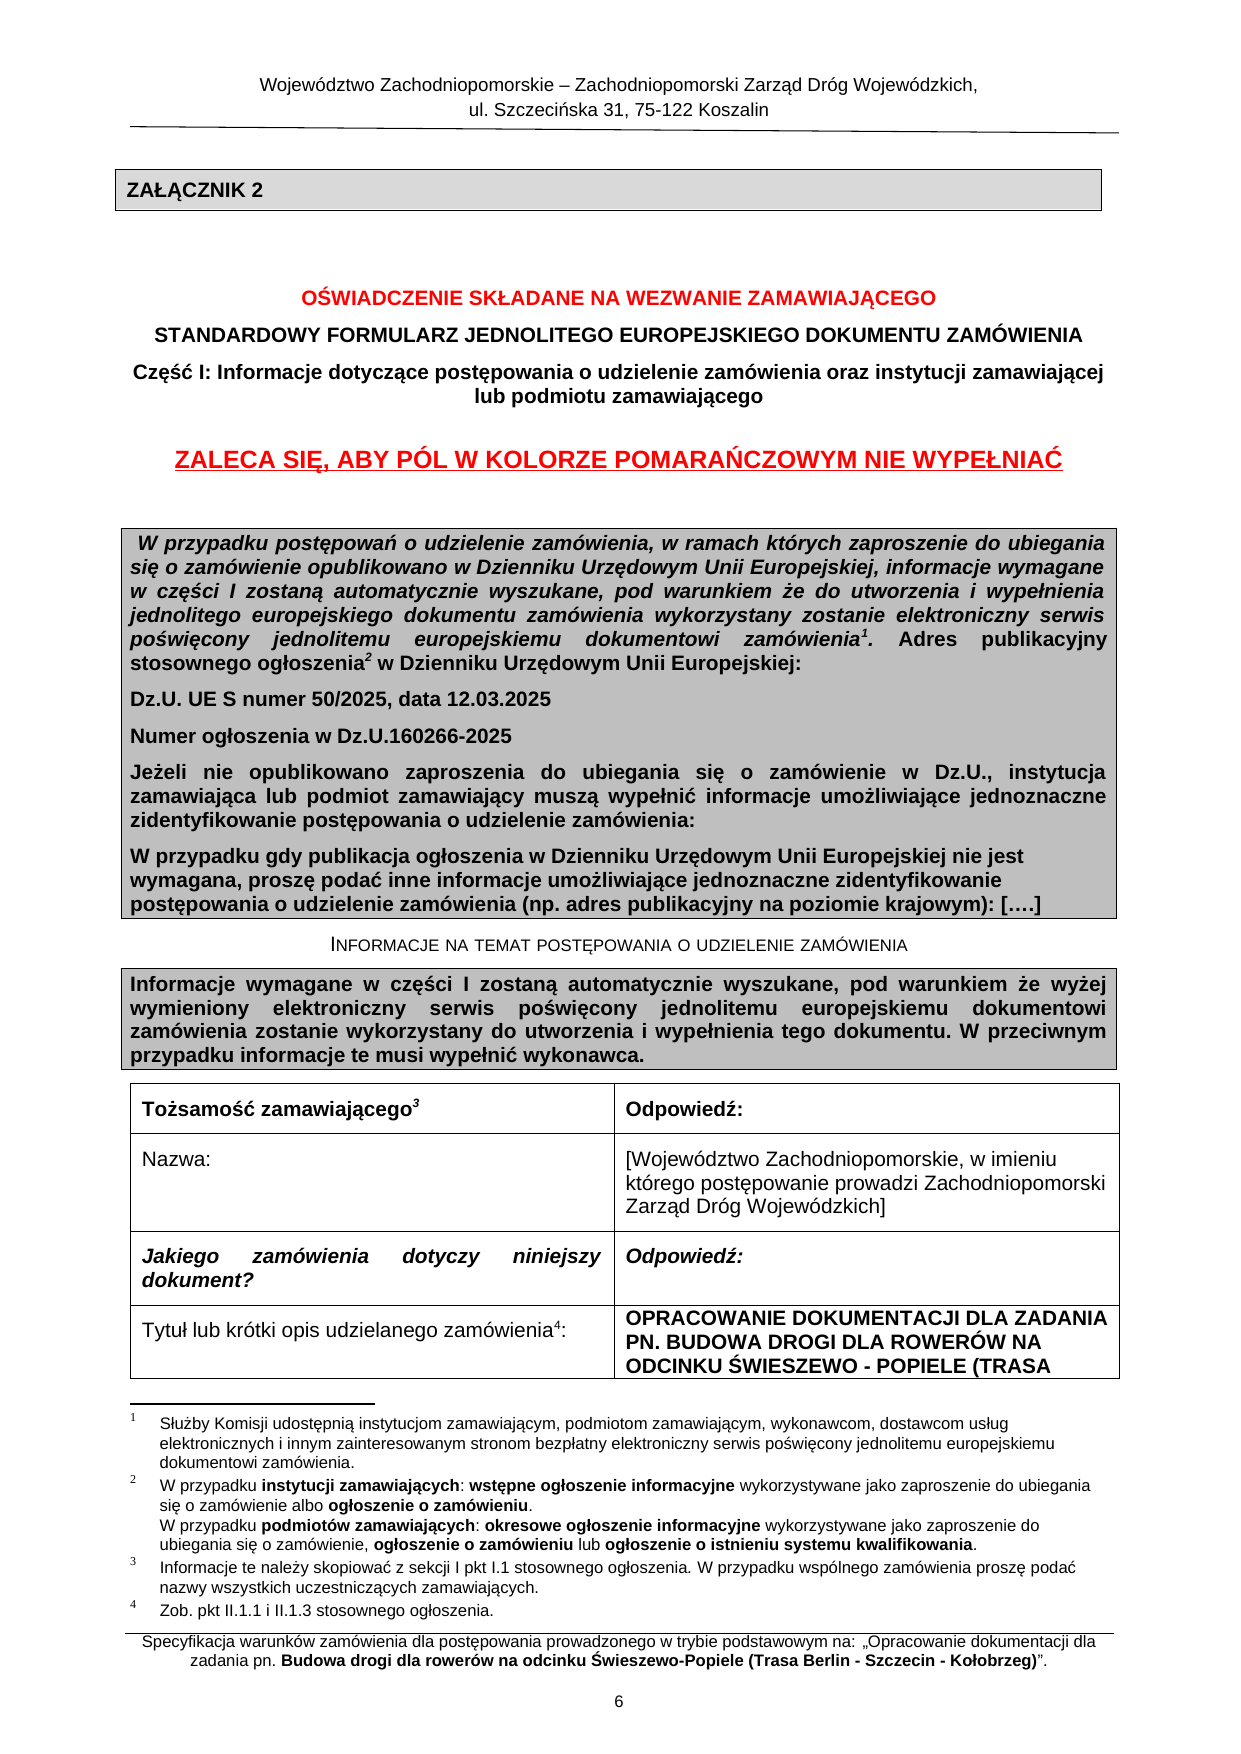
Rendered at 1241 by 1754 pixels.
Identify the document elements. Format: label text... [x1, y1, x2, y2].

text W przypadku postępowań o udzielenie zamówienia, w ramach których zaproszenie do ubiegania się o zamówienie opublikowano w Dzienniku Urzędowym Unii Europejskiej, informacje wymagane w części I zostaną automatycznie wyszukane, pod warunkiem że do utworzenia i wypełnienia jednolitego europejskiego dokumentu zamówienia wykorzystany zostanie elektroniczny serwis poświęcony jednolitemu europejskiemu dokumentowi zamówienia. Adres publikacyjny stosownego ogłoszenia w Dzienniku Urzędowym Unii Europejskiej: [122, 529, 1116, 674]
text Jeżeli nie opublikowano zaproszenia do ubiegania się o zamówienie w Dz.U., instytucja zamawiająca lub podmiot zamawiający muszą wypełnić informacje umożliwiające jednoznaczne zidentyfikowanie postępowania o udzielenie zamówienia: [122, 757, 1116, 832]
table_cell Odpowiedź: [615, 1232, 1119, 1305]
text ZALECA SIĘ, ABY PÓL W KOLORZE POMARAŃCZOWYM NIE WYPEŁNIAĆ [130, 445, 1107, 474]
table_cell Jakiego zamówienia dotyczy niniejszy dokument? [131, 1232, 614, 1305]
text Dz.U. UE S numer 50/2025, data 12.03.2025 [122, 684, 1116, 711]
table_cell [615, 1306, 1119, 1378]
table_header ZAŁĄCZNIK 2 [116, 170, 1101, 209]
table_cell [131, 1306, 614, 1378]
text Informacje wymagane w części I zostaną automatycznie wyszukane, pod warunkiem że wyżej wymieniony elektroniczny serwis poświęcony jednolitemu europejskiemu dokumentowi zamówienia zostanie wykorzystany do utworzenia i wypełnienia tego dokumentu. W przeciwnym przypadku informacje te musi wypełnić wykonawca. [122, 969, 1116, 1069]
table_cell [Województwo Zachodniopomorskie, w imieniu którego postępowanie prowadzi Zachodniopomorski Zarząd Dróg Wojewódzkich] [615, 1134, 1119, 1231]
text W przypadku gdy publikacja ogłoszenia w Dzienniku Urzędowym Unii Europejskiej nie jest wymagana, proszę podać inne informacje umożliwiające jednoznaczne zidentyfikowanie postępowania o udzielenie zamówienia (np. adres publikacyjny na poziomie krajowym): [….] [122, 841, 1116, 918]
table_header Tożsamość zamawiającego [131, 1084, 614, 1133]
text OŚWIADCZENIE SKŁADANE NA WEZWANIE ZAMAWIAJĄCEGO [130, 284, 1107, 311]
text Standardowy formularz jednolitego europejskiego dokumentu zamówienia [130, 323, 1107, 347]
table_header Odpowiedź: [615, 1084, 1119, 1133]
table_cell Nazwa: [131, 1134, 614, 1231]
text Numer ogłoszenia w Dz.U.160266-2025 [122, 720, 1116, 747]
text Część I: Informacje dotyczące postępowania o udzielenie zamówienia oraz instytucji zamawiającej lub podmiotu zamawiającego [130, 360, 1107, 408]
text Informacje na temat postępowania o udzielenie zamówienia [130, 932, 1107, 956]
